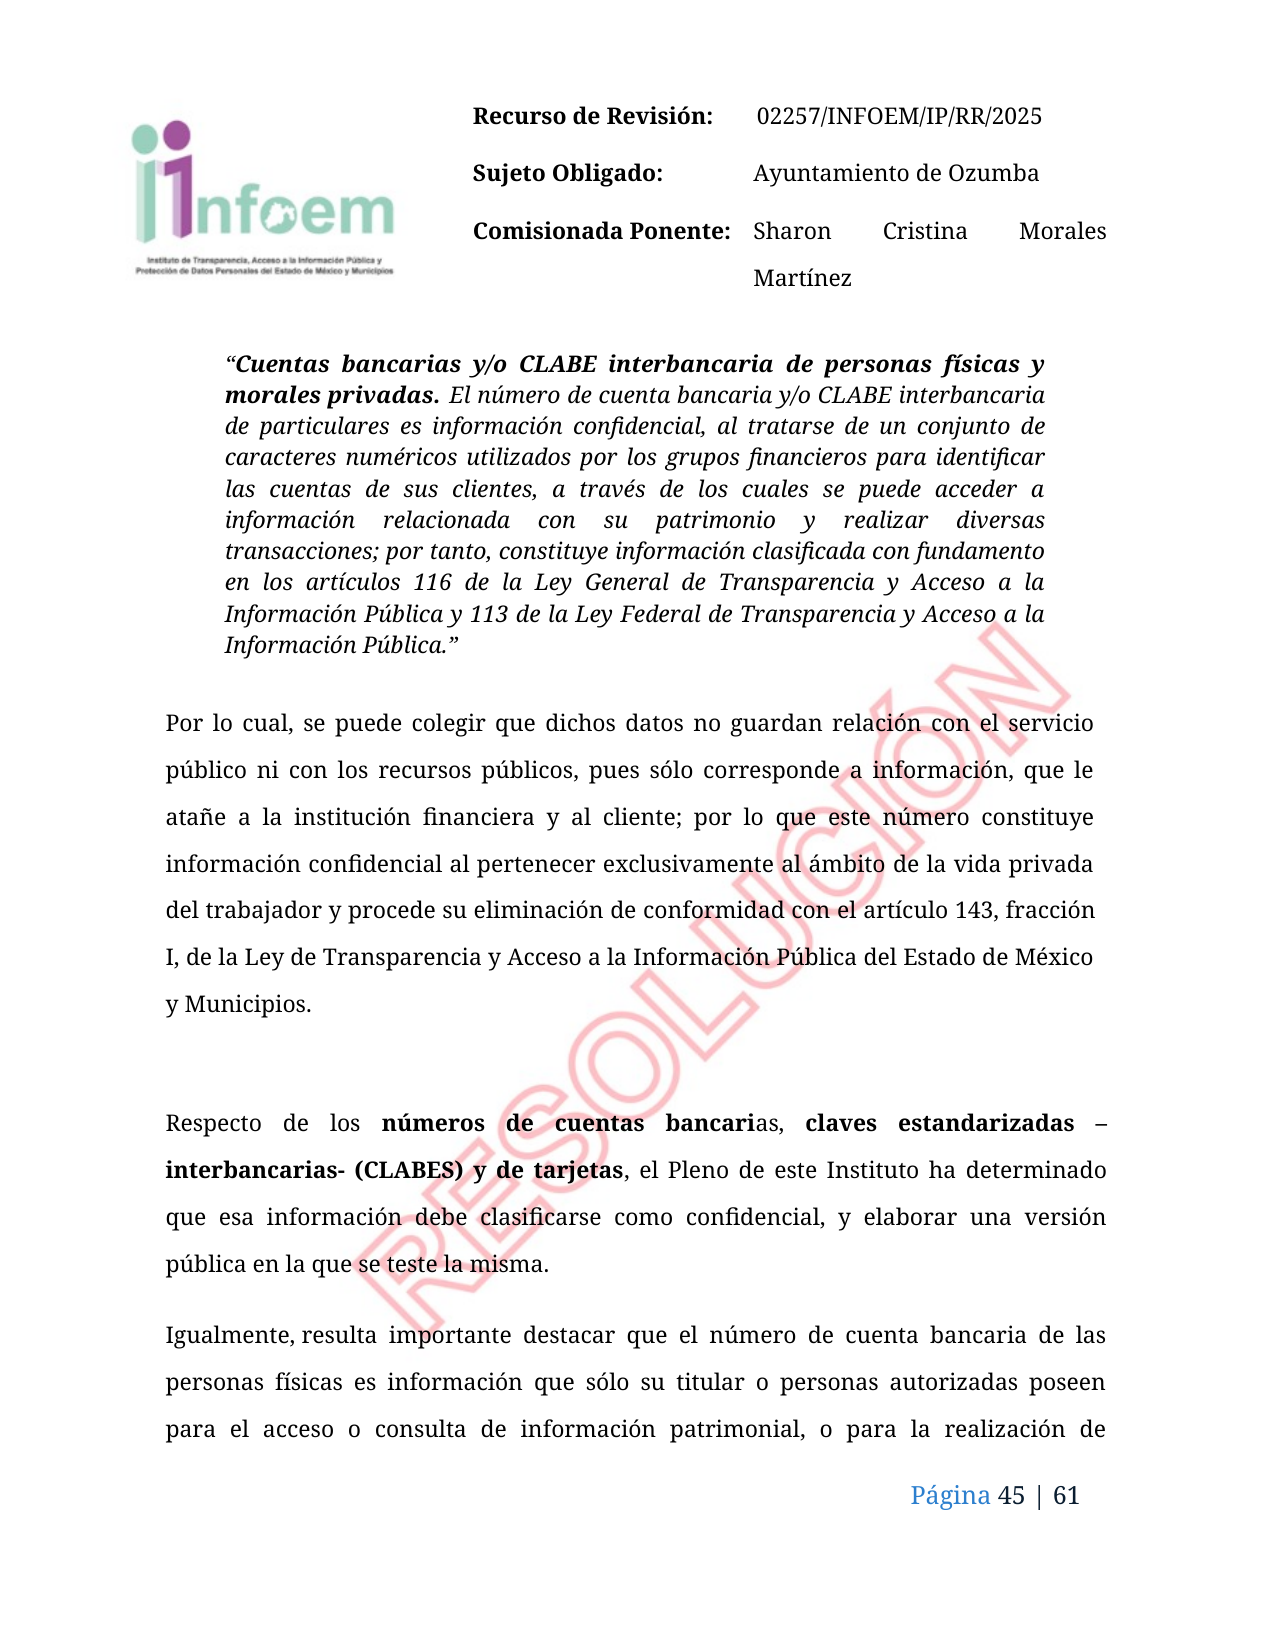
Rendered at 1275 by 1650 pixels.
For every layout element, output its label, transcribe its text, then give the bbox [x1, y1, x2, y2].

title “Cuentas bancarias y/o CLABE interbancaria de personas físicas y morales privadas. El número de cuenta bancaria y/o CLABE interbancaria de particulares es información confidencial, al tratarse de un conjunto de caracteres numéricos utilizados por los grupos financieros para identificar las cuentas de sus clientes, a través de los cuales se puede acceder a información relacionada con su patrimonio y realizar diversas transacciones; por tanto, constituye información clasificada con fundamento en los artículos 116 de la Ley General de Transparencia y Acceso a la Información Pública y 113 de la Ley Federal de Transparencia y Acceso a la Información Pública.” [224, 347, 1048, 660]
text Respecto de los números de cuentas bancarias, claves estandarizadas –interbancarias- (CLABES) y de tarjetas, el Pleno de este Instituto ha determinado que esa información debe clasificarse como confidencial, y elaborar una versión pública en la que se teste la misma. [165, 1107, 1107, 1279]
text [165, 1319, 1107, 1444]
text Por lo cual, se puede colegir que dichos datos no guardan relación con el servicio público ni con los recursos públicos, pues sólo corresponde a información, que le atañe a la institución financiera y al cliente; por lo que este número constituye información confidencial al pertenecer exclusivamente al ámbito de la vida privada del trabajador y procede su eliminación de conformidad con el artículo 143, fracción I, de la Ley de Transparencia y Acceso a la Información Pública del Estado de México y Municipios. [165, 707, 1096, 1019]
picture [2, 55, 1275, 1650]
